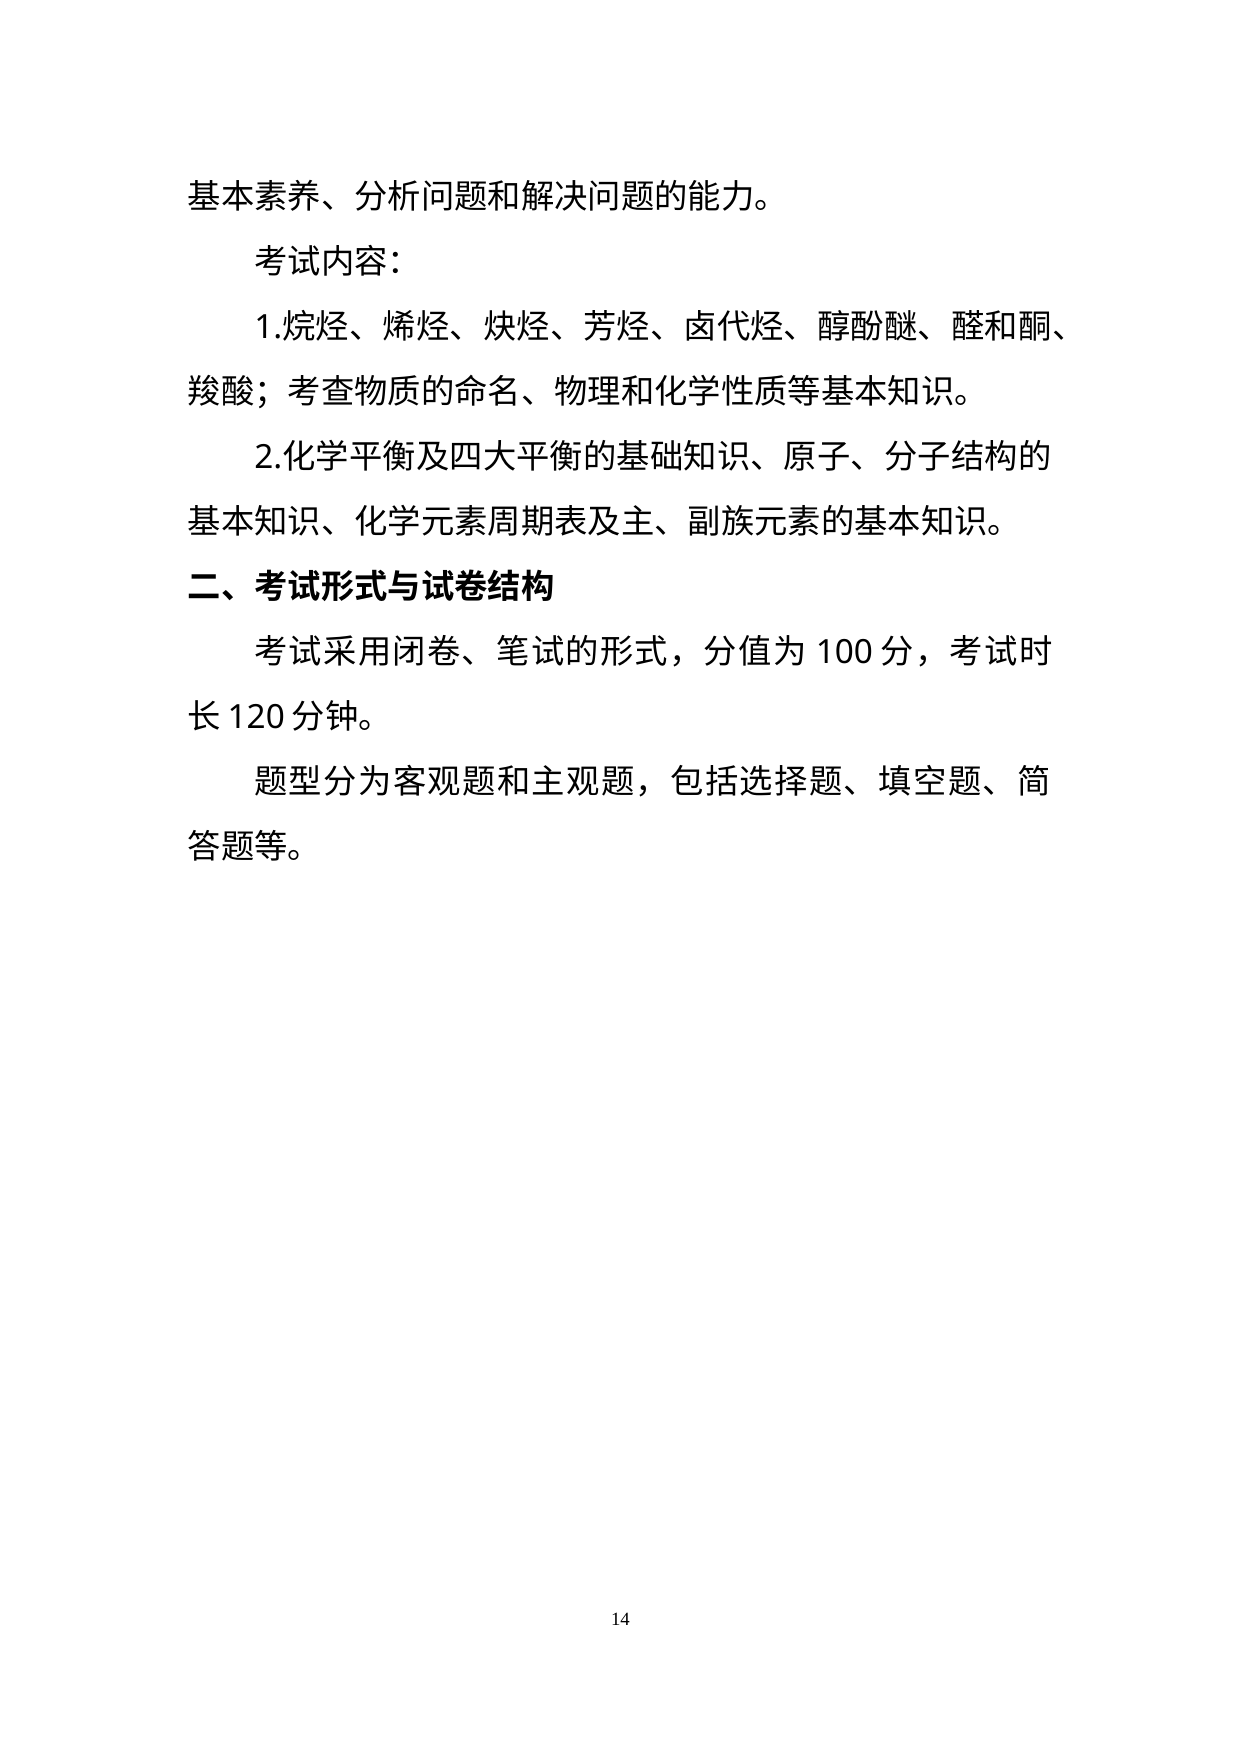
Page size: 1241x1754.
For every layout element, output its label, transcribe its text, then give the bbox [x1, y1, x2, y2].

text 1.烷烃、烯烃、炔烃、芳烃、卤代烃、醇酚醚、醛和酮、羧酸；考查物质的命名、物理和化学性质等基本知识。 [187, 292, 1053, 422]
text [187, 162, 1053, 227]
text 考试采用闭卷、笔试的形式，分值为100分，考试时长120分钟。 [187, 617, 1053, 747]
text 考试内容： [187, 227, 1053, 292]
text 2.化学平衡及四大平衡的基础知识、原子、分子结构的基本知识、化学元素周期表及主、副族元素的基本知识。 [187, 422, 1053, 552]
text 二、考试形式与试卷结构 [187, 552, 1053, 617]
text 题型分为客观题和主观题，包括选择题、填空题、简答题等。 [187, 747, 1053, 877]
